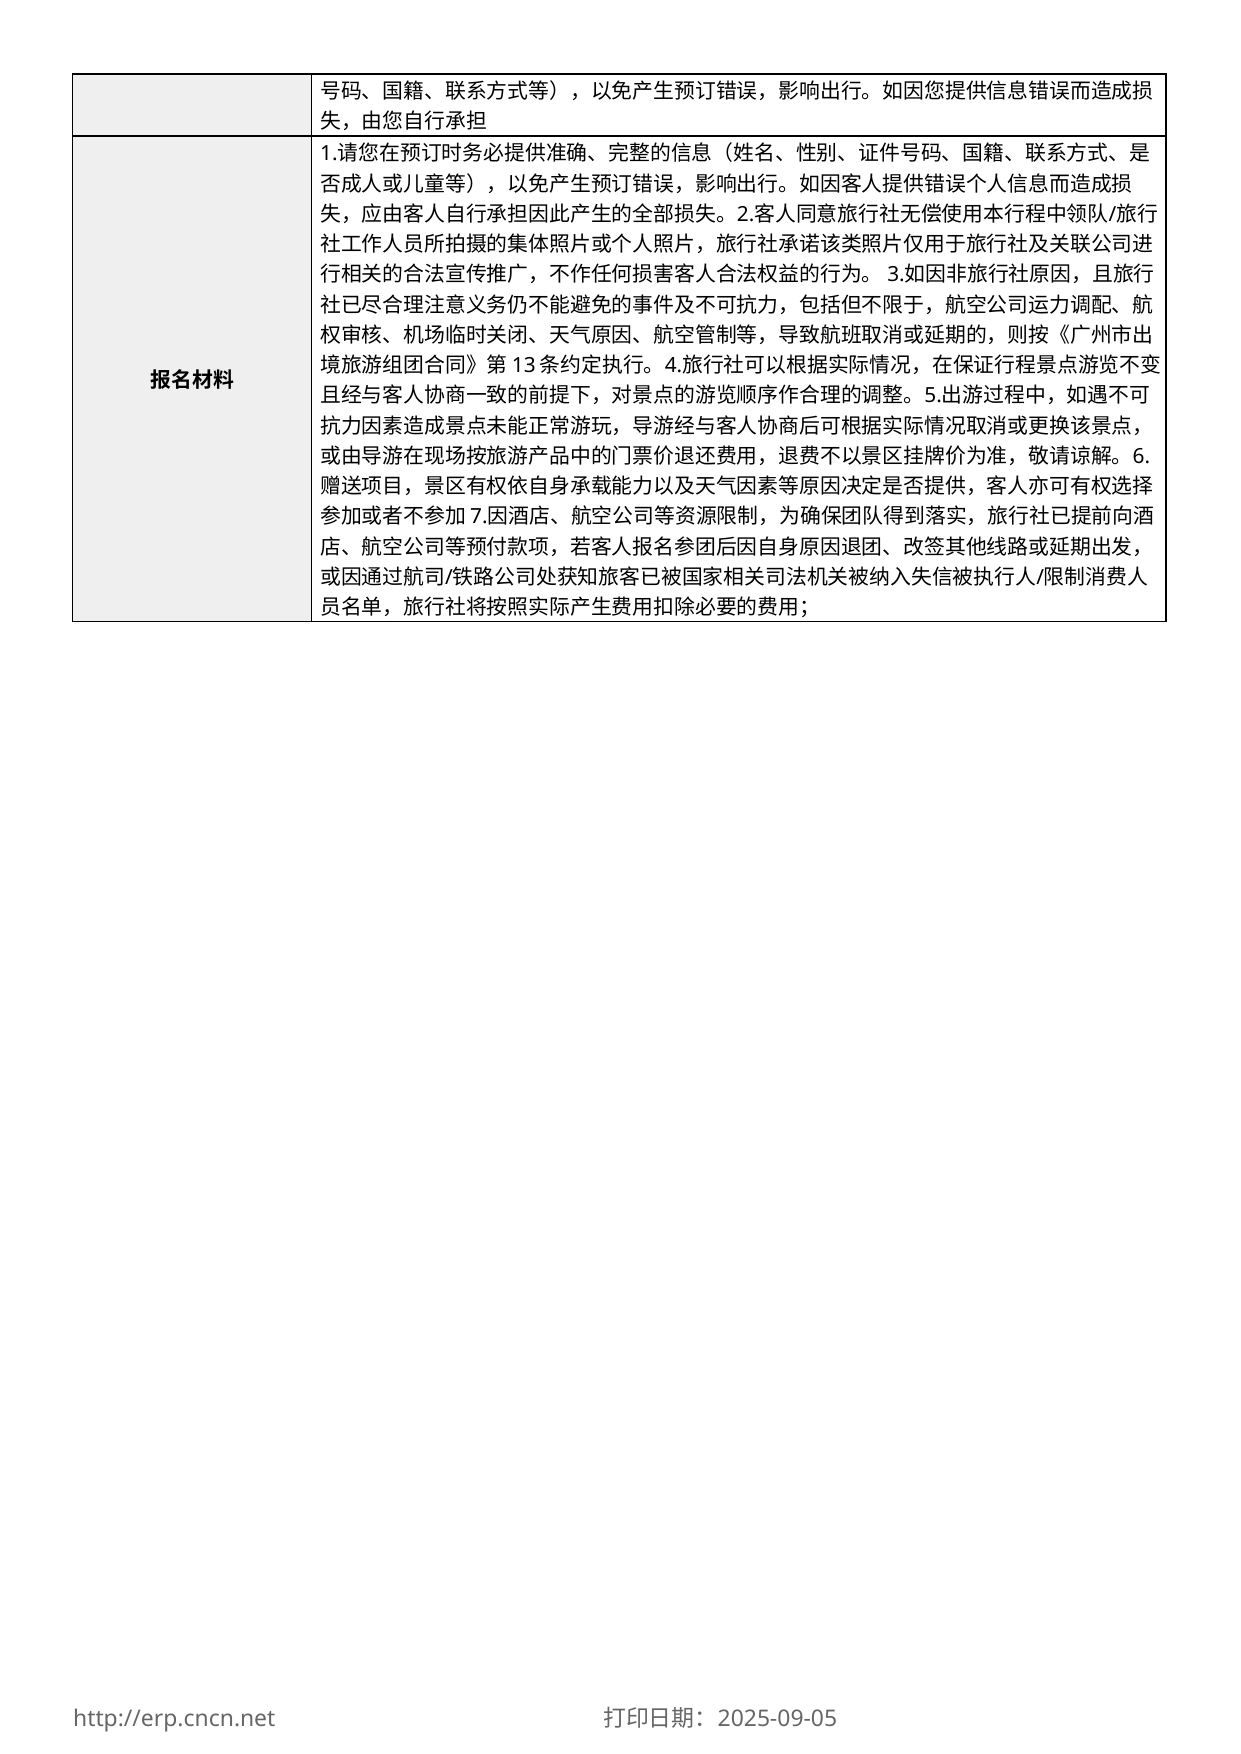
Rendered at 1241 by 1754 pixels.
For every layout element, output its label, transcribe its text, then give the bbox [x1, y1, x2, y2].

table_cell 1.请您在预订时务必提供准确、完整的信息（姓名、性别、证件号码、国籍、联系方式、是否成人或儿童等），以免产生预订错误，影响出行。如因客人提供错误个人信息而造成损失，应由客人自行承担因此产生的全部损失。 [312, 137, 1165, 621]
table_cell 温馨提示 [73, 75, 311, 135]
table_cell 报名材料 [73, 137, 311, 621]
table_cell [312, 75, 1165, 135]
